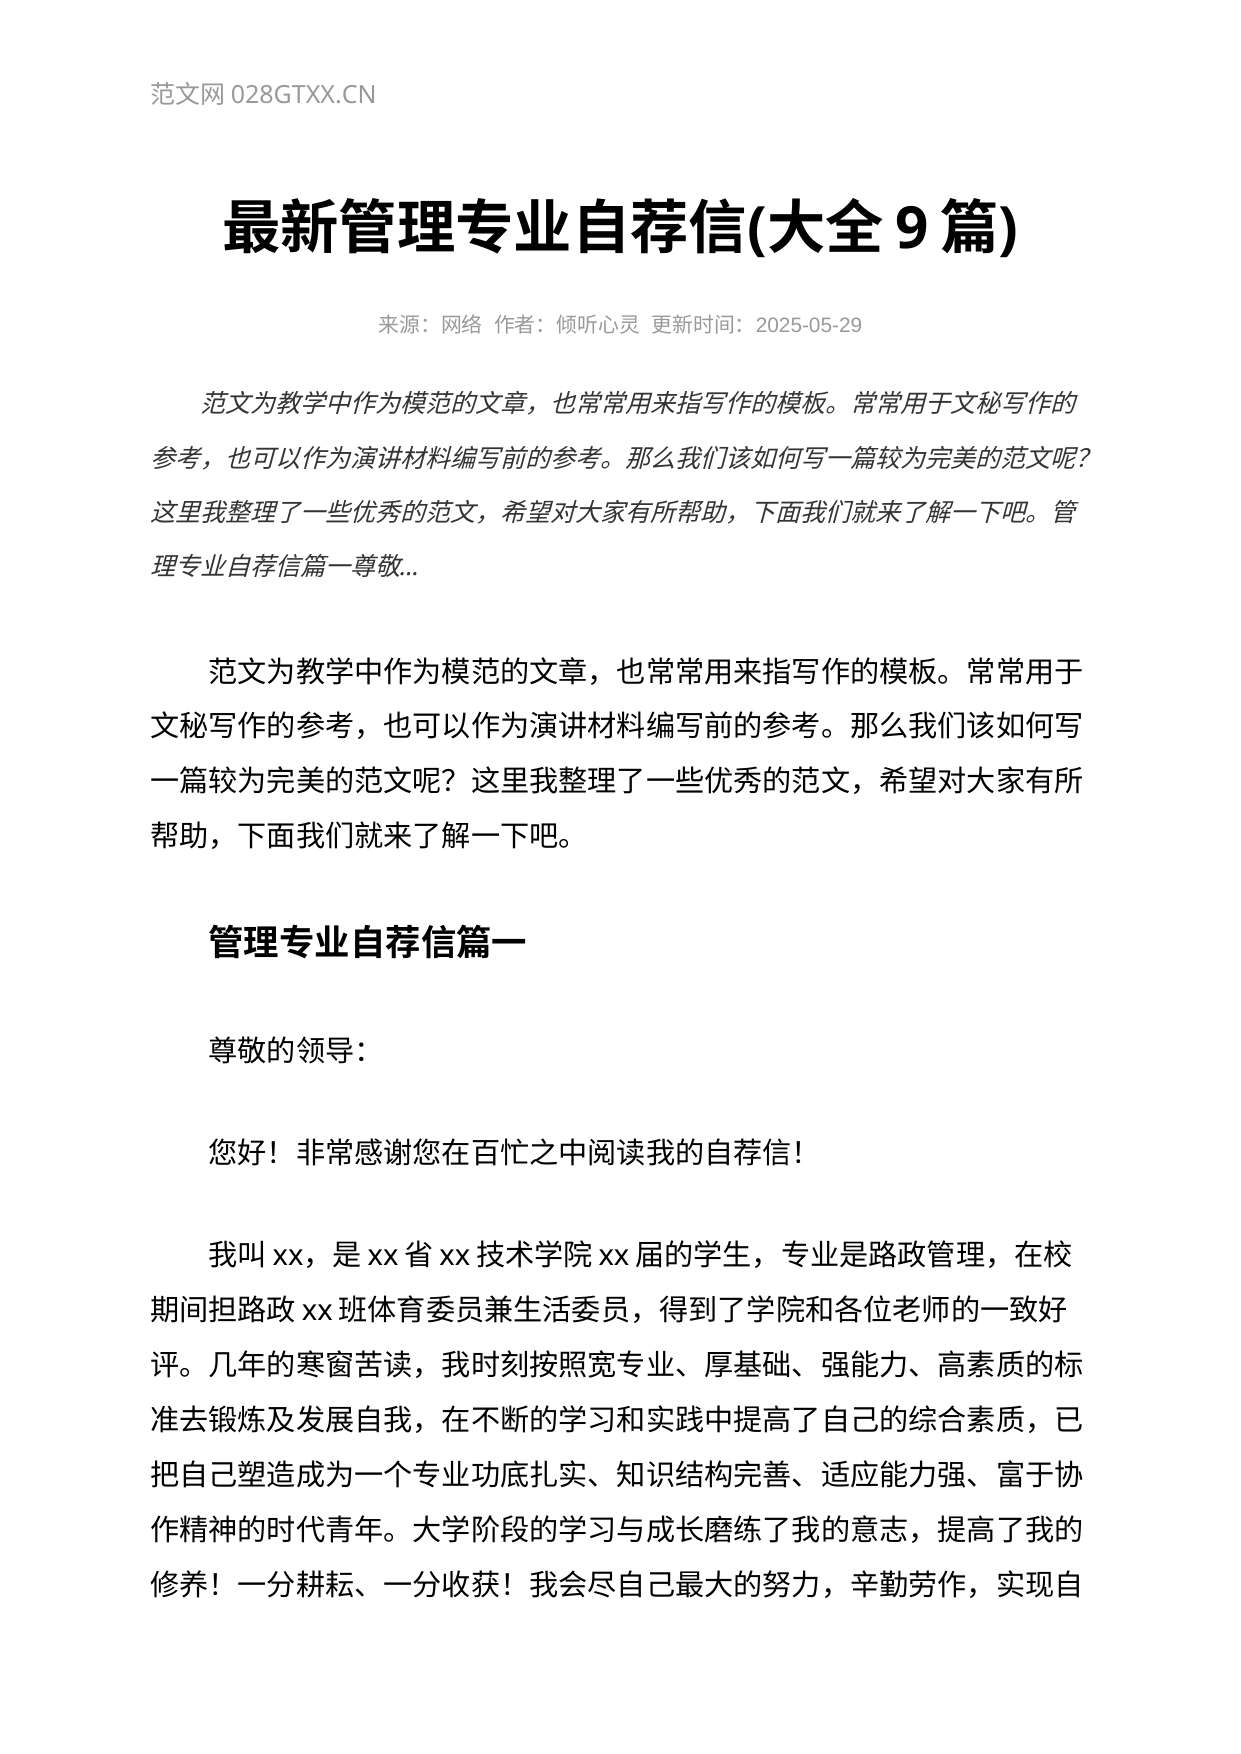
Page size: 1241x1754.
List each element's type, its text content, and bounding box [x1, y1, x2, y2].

text 范文为教学中作为模范的文章，也常常用来指写作的模板。常常用于文秘写作的参考，也可以作为演讲材料编写前的参考。那么我们该如何写一篇较为完美的范文呢？这里我整理了一些优秀的范文，希望对大家有所帮助，下面我们就来了解一下吧。 [150, 648, 1090, 855]
text 尊敬的领导： [150, 1028, 1090, 1070]
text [150, 1232, 1090, 1603]
text 您好！非常感谢您在百忙之中阅读我的自荐信！ [150, 1130, 1090, 1172]
text 管理专业自荐信篇一 [150, 914, 1090, 966]
text 范文为教学中作为模范的文章，也常常用来指写作的模板。常常用于文秘写作的参考，也可以作为演讲材料编写前的参考。那么我们该如何写一篇较为完美的范文呢？这里我整理了一些优秀的范文，希望对大家有所帮助，下面我们就来了解一下吧。管理专业自荐信篇一尊敬... [150, 384, 1090, 583]
subtitle 最新管理专业自荐信(大全9篇) [150, 181, 1090, 266]
text 来源：网络 作者：倾听心灵 更新时间：2025-05-29 [150, 313, 1090, 337]
